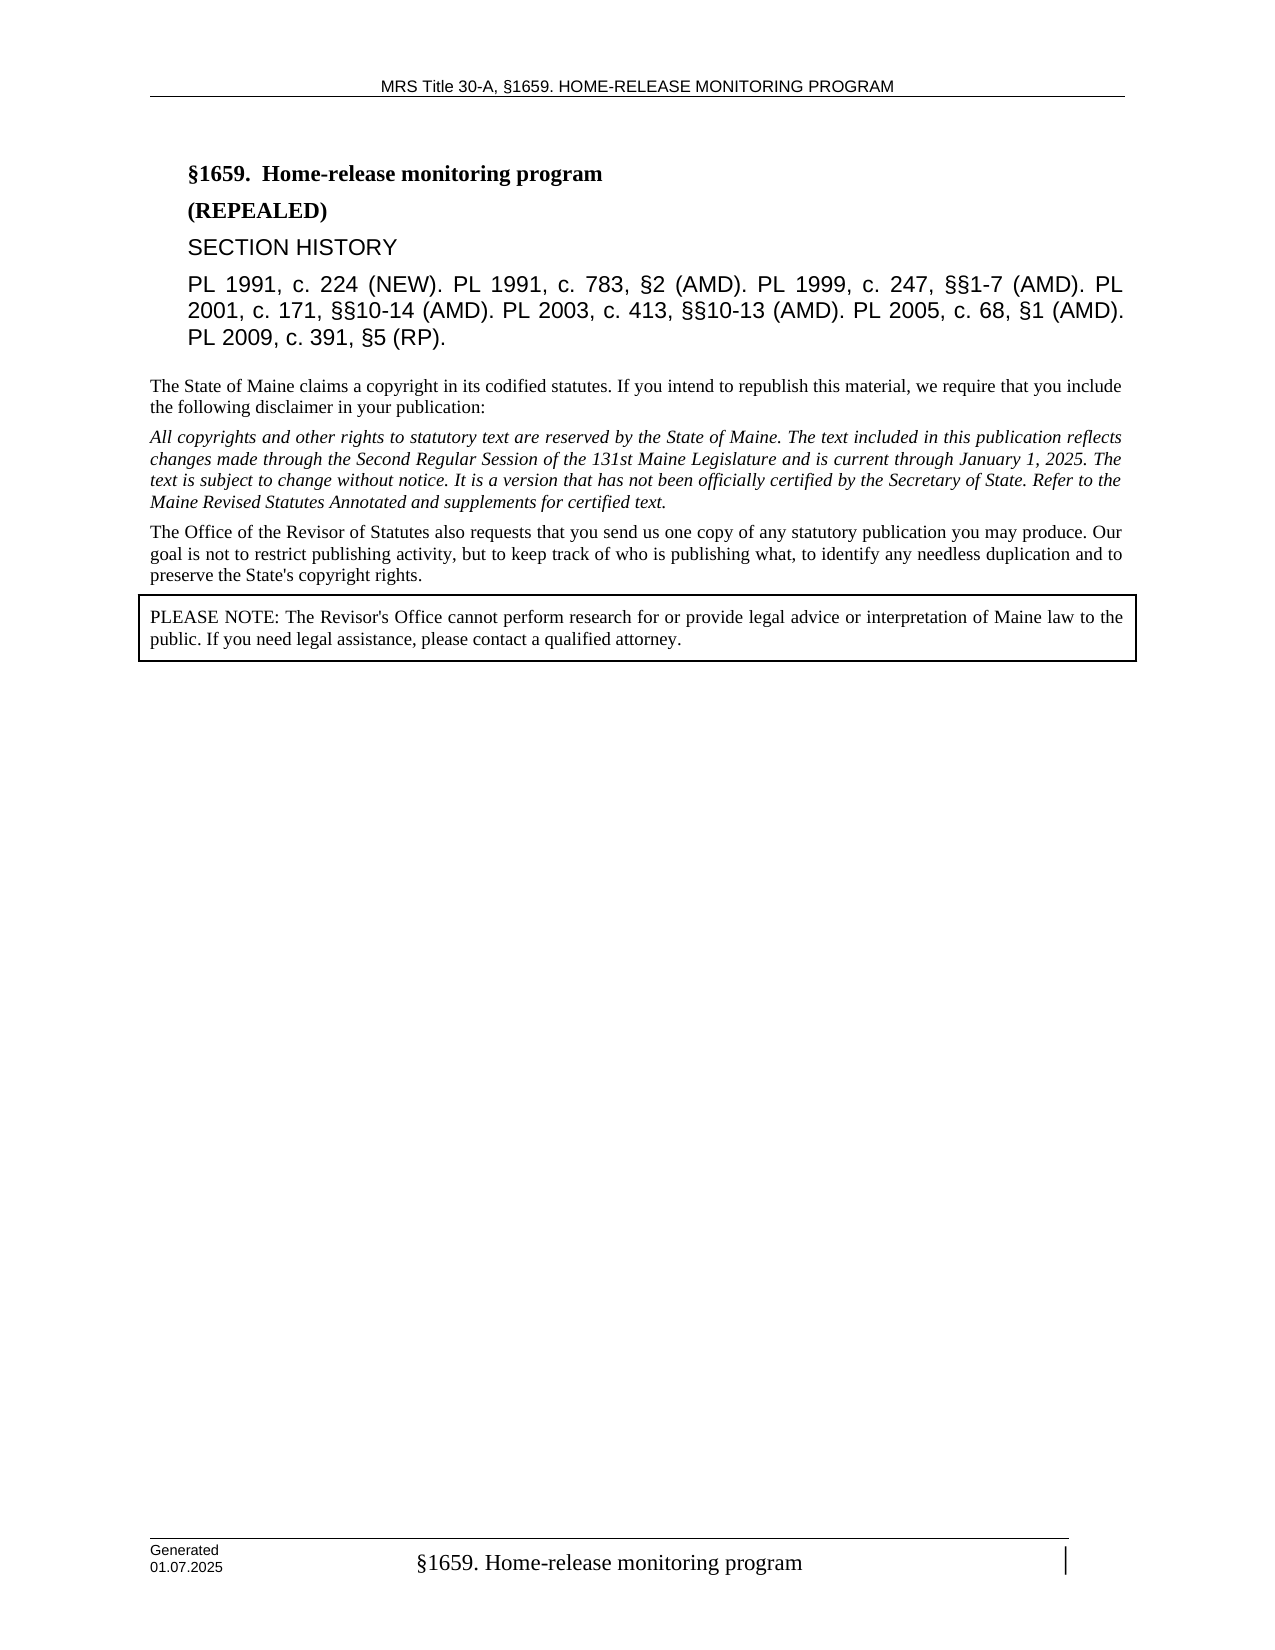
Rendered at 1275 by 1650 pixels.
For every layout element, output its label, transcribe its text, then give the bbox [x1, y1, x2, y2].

text PLEASE NOTE: The Revisor's Office cannot perform research for or provide legal advice or interpretation of Maine law to the public. If you need legal assistance, please contact a qualified attorney. [140, 596, 1135, 660]
text PL 1991, c. 224 (NEW). PL 1991, c. 783, §2 (AMD). PL 1999, c. 247, §§1-7 (AMD). PL 2001, c. 171, §§10-14 (AMD). PL 2003, c. 413, §§10-13 (AMD). PL 2005, c. 68, §1 (AMD). PL 2009, c. 391, §5 (RP). [187, 271, 1125, 350]
text (REPEALED) [187, 197, 1125, 223]
text All copyrights and other rights to statutory text are reserved by the State of Maine. The text included in this publication reflects changes made through the Second Regular Session of the 131st Maine Legislature and is current through January 1, 2025 . The text is subject to change without notice. It is a version that has not been officially certified by the Secretary of State. Refer to the Maine Revised Statutes Annotated and supplements for certified text. [150, 426, 1125, 512]
text The Office of the Revisor of Statutes also requests that you send us one copy of any statutory publication you may produce. Our goal is not to restrict publishing activity, but to keep track of who is publishing what, to identify any needless duplication and to preserve the State's copyright rights. [150, 521, 1125, 586]
text SECTION HISTORY [187, 234, 1125, 260]
text The State of Maine claims a copyright in its codified statutes. If you intend to republish this material, we require that you include the following disclaimer in your publication: [150, 375, 1125, 418]
text §1659. Home-release monitoring program [187, 160, 1125, 187]
